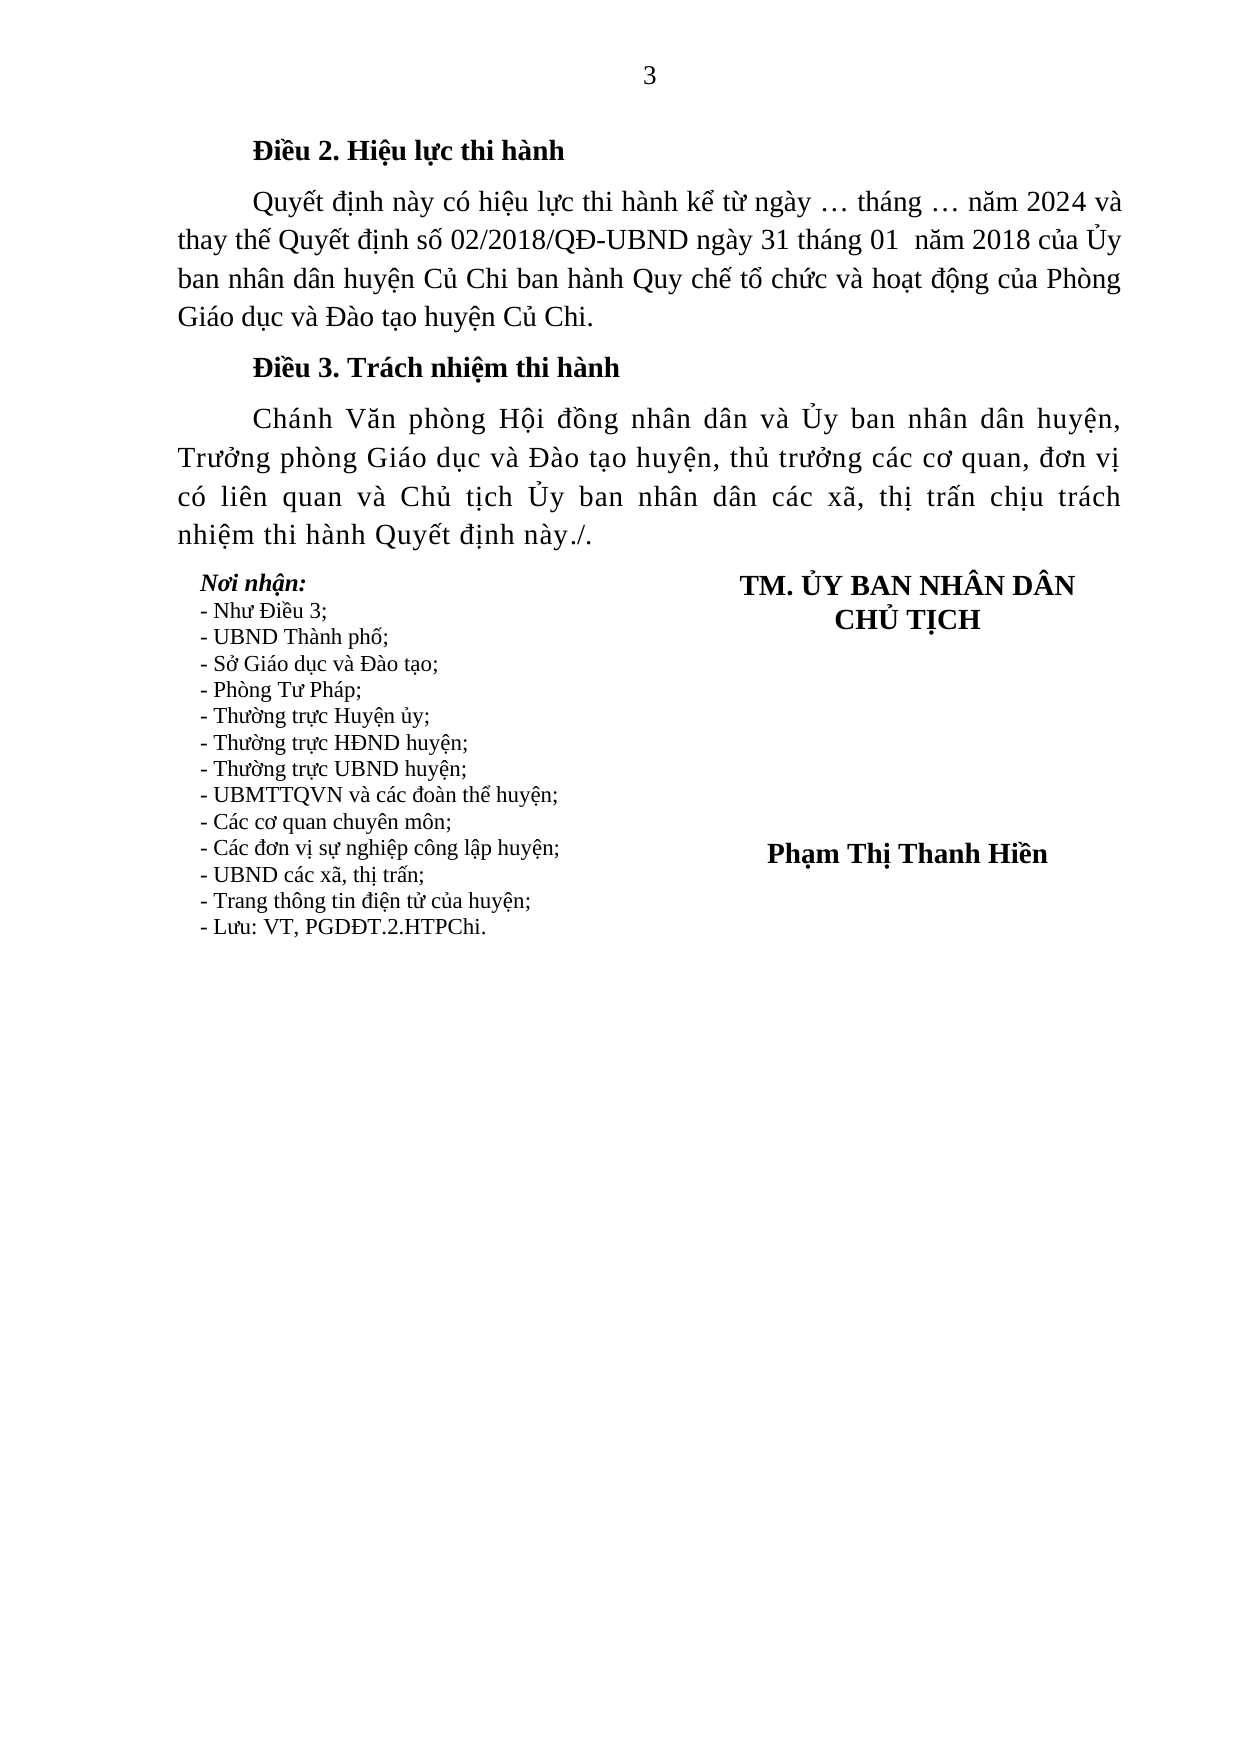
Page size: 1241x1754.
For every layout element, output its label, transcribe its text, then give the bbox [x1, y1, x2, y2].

text Điều 2. Hiệu lực thi hành [177, 133, 1122, 166]
text Điều 3. Trách nhiệm thi hành [177, 351, 1122, 384]
text Chánh Văn phòng Hội đồng nhân dân và Ủy ban nhân dân huyện, Trưởng phòng Giáo dục và Đào tạo huyện, thủ trưởng các cơ quan, đơn vị có liên quan và Chủ tịch Ủy ban nhân dân các xã, thị trấn chịu trách nhiệm thi hành Quyết định này./. [177, 402, 1122, 551]
text Quyết định này có hiệu lực thi hành kể từ ngày … tháng … năm 2024 và thay thế Quyết định số 02/2018/QĐ-UBND ngày 31 tháng 01 năm 2018 của Ủy ban nhân dân huyện Củ Chi ban hành Quy chế tổ chức và hoạt động của Phòng Giáo dục và Đào tạo huyện Củ Chi. [177, 184, 1122, 333]
table_header Nơi nhận: - Như Điều 3; - UBND Thành phố; - Sở Giáo dục và Đào tạo; - Phòng Tư Pháp; - Thường trực Huyện ủy; - Thường trực HĐND huyện; - Thường trực UBND huyện; - UBMTTQVN và các đoàn thể huyện; - Các cơ quan chuyên môn; - Các đơn vị sự nghiệp công lập huyện; - UBND các xã, thị trấn; - Trang thông tin điện tử của huyện; - Lưu: VT, PGDĐT.2.HTPChi. [189, 568, 649, 1004]
table_header TM. ỦY BAN NHÂN DÂN CHỦ TỊCH Phạm Thị Thanh Hiền [650, 568, 1165, 1004]
